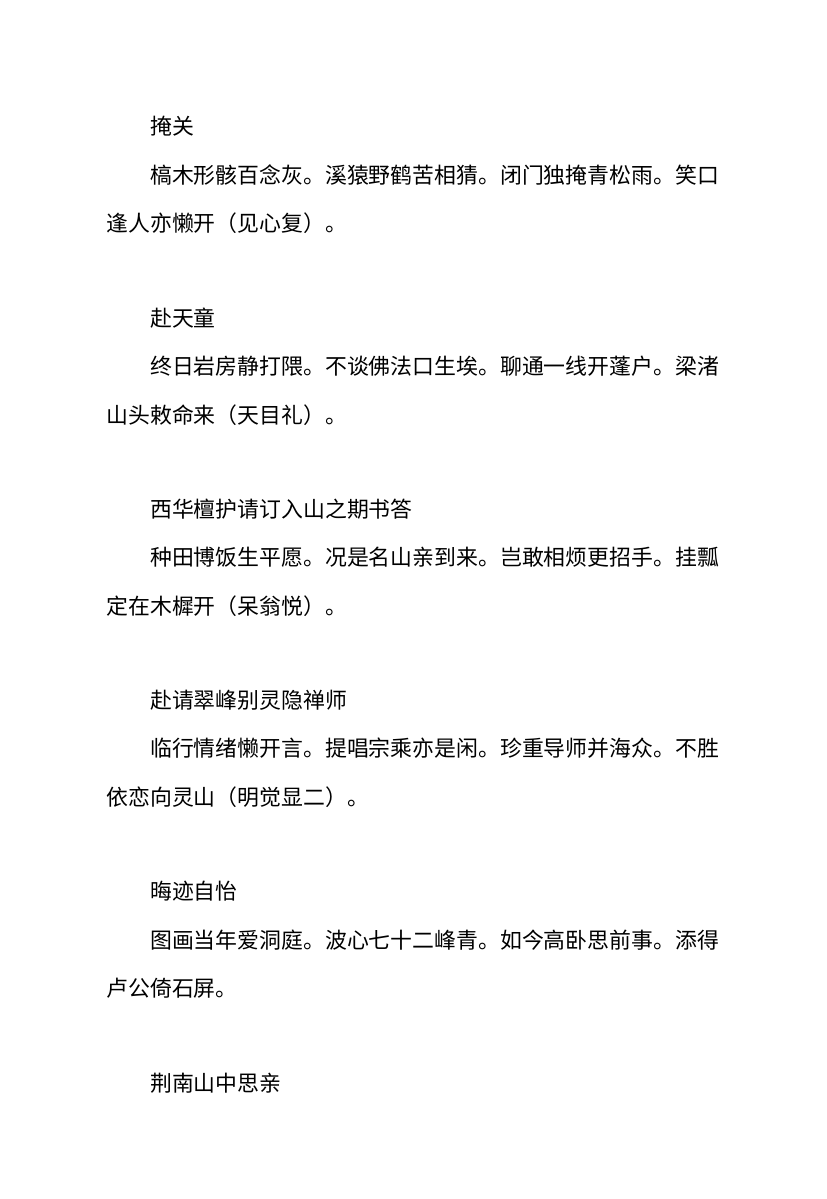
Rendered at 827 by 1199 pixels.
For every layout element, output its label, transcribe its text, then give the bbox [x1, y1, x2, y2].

text 槁木形骸百念灰。溪猿野鹤苦相猜。闭门独掩青松雨。笑口逢人亦懒开（见心复）。 [106, 157, 721, 238]
text 终日岩房静打隈。不谈佛法口生埃。聊通一线开蓬户。梁渚山头敕命来（天目礼）。 [106, 348, 721, 430]
text 图画当年爱洞庭。波心七十二峰青。如今高卧思前事。添得卢公倚石屏。 [106, 922, 721, 1003]
text 临行情绪懒开言。提唱宗乘亦是闲。珍重导师并海众。不胜依恋向灵山（明觉显二）。 [106, 731, 721, 812]
text 种田博饭生平愿。况是名山亲到来。岂敢相烦更招手。挂瓢定在木樨开（呆翁悦）。 [106, 540, 721, 621]
text 西华檀护请订入山之期书答 [106, 491, 721, 524]
text 赴天童 [106, 300, 721, 333]
text 荆南山中思亲 [106, 1065, 721, 1098]
text 晦迹自怡 [106, 874, 721, 906]
text 掩关 [106, 109, 721, 141]
text 赴请翠峰别灵隐禅师 [106, 683, 721, 715]
